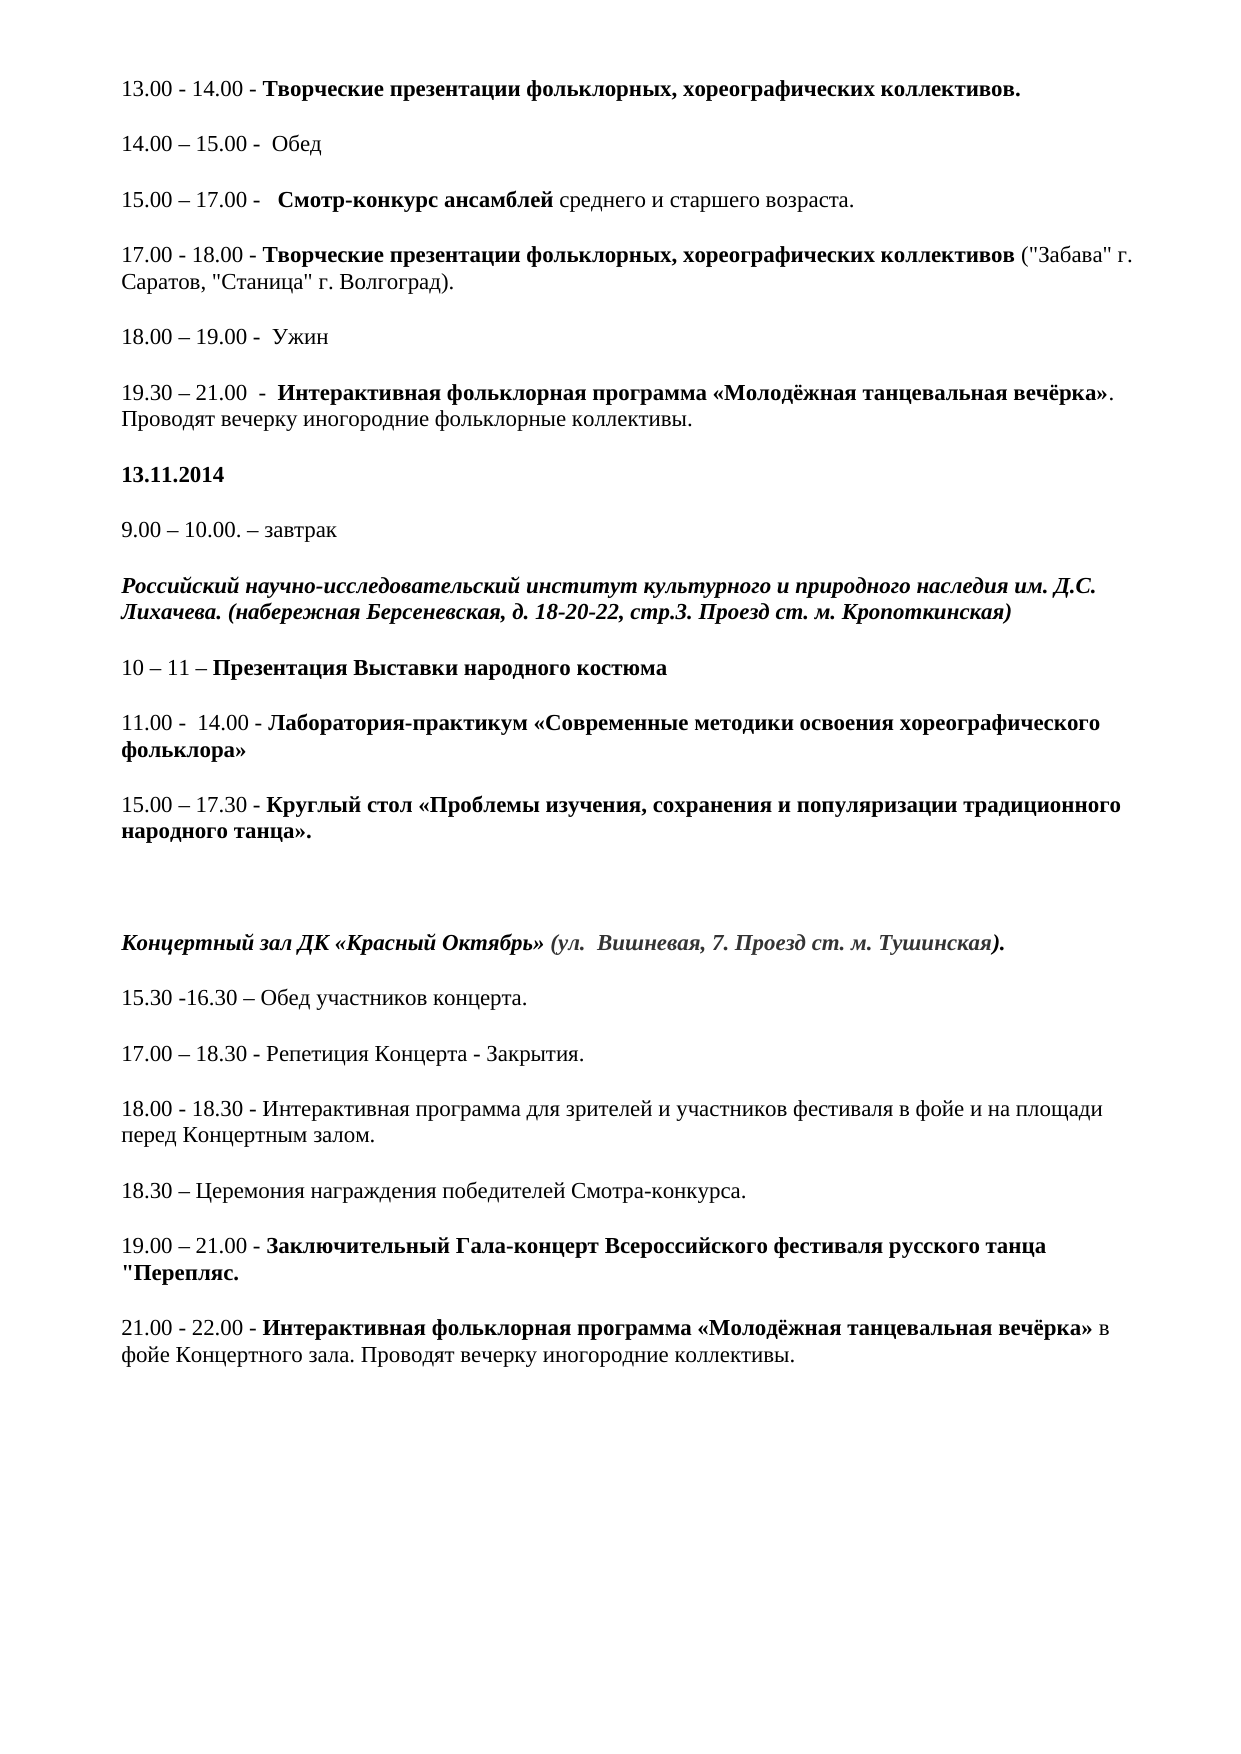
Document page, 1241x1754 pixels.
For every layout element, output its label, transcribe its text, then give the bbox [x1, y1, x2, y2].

text Российский научно-исследовательский институт культурного и природного наследия им. Д.С. Лихачева. (набережная Берсеневская, д. 18-20-22, стр.3. Проезд ст. м. Кропоткинская) [121, 572, 1152, 624]
text 17.00 – 18.30 - Репетиция Концерта - Закрытия. [121, 1039, 1152, 1066]
text 15.30 -16.30 – Обед участников концерта. [121, 984, 1152, 1010]
text 19.00 – 21.00 - Заключительный Гала-концерт Всероссийского фестиваля русского танца "Перепляс. [121, 1232, 1152, 1285]
text 13.11.2014 [121, 461, 1152, 487]
text 11.00 - 14.00 - Лаборатория-практикум «Современные методики освоения хореографического фольклора» [121, 709, 1152, 762]
text 10 – 11 – Презентация Выставки народного костюма [121, 654, 1152, 680]
text 18.00 - 18.30 - Интерактивная программа для зрителей и участников фестиваля в фойе и на площади перед Концертным залом. [121, 1095, 1152, 1148]
text 13.00 - 14.00 - Творческие презентации фольклорных, хореографических коллективов. [121, 75, 1152, 101]
text Концертный зал ДК «Красный Октябрь» (ул. Вишневая, 7. Проезд ст. м. Тушинская). [121, 928, 1152, 955]
text 19.30 – 21.00 - Интерактивная фольклорная программа «Молодёжная танцевальная вечёрка». Проводят вечерку иногородние фольклорные коллективы. [121, 379, 1152, 432]
text 21.00 - 22.00 - Интерактивная фольклорная программа «Молодёжная танцевальная вечёрка» в фойе Концертного зала. Проводят вечерку иногородние коллективы. [121, 1314, 1152, 1367]
text 18.30 – Церемония награждения победителей Смотра-конкурса. [121, 1177, 1152, 1203]
text 15.00 – 17.00 - Смотр-конкурс ансамблей среднего и старшего возраста. [121, 186, 1152, 212]
text 14.00 – 15.00 - Обед [121, 131, 1152, 157]
text 15.00 – 17.30 - Круглый стол «Проблемы изучения, сохранения и популяризации традиционного народного танца». [121, 791, 1152, 844]
text 17.00 - 18.00 - Творческие презентации фольклорных, хореографических коллективов ("Забава" г. Саратов, "Станица" г. Волгоград). [121, 242, 1152, 294]
text 9.00 – 10.00. – завтрак [121, 516, 1152, 543]
text 18.00 – 19.00 - Ужин [121, 323, 1152, 350]
